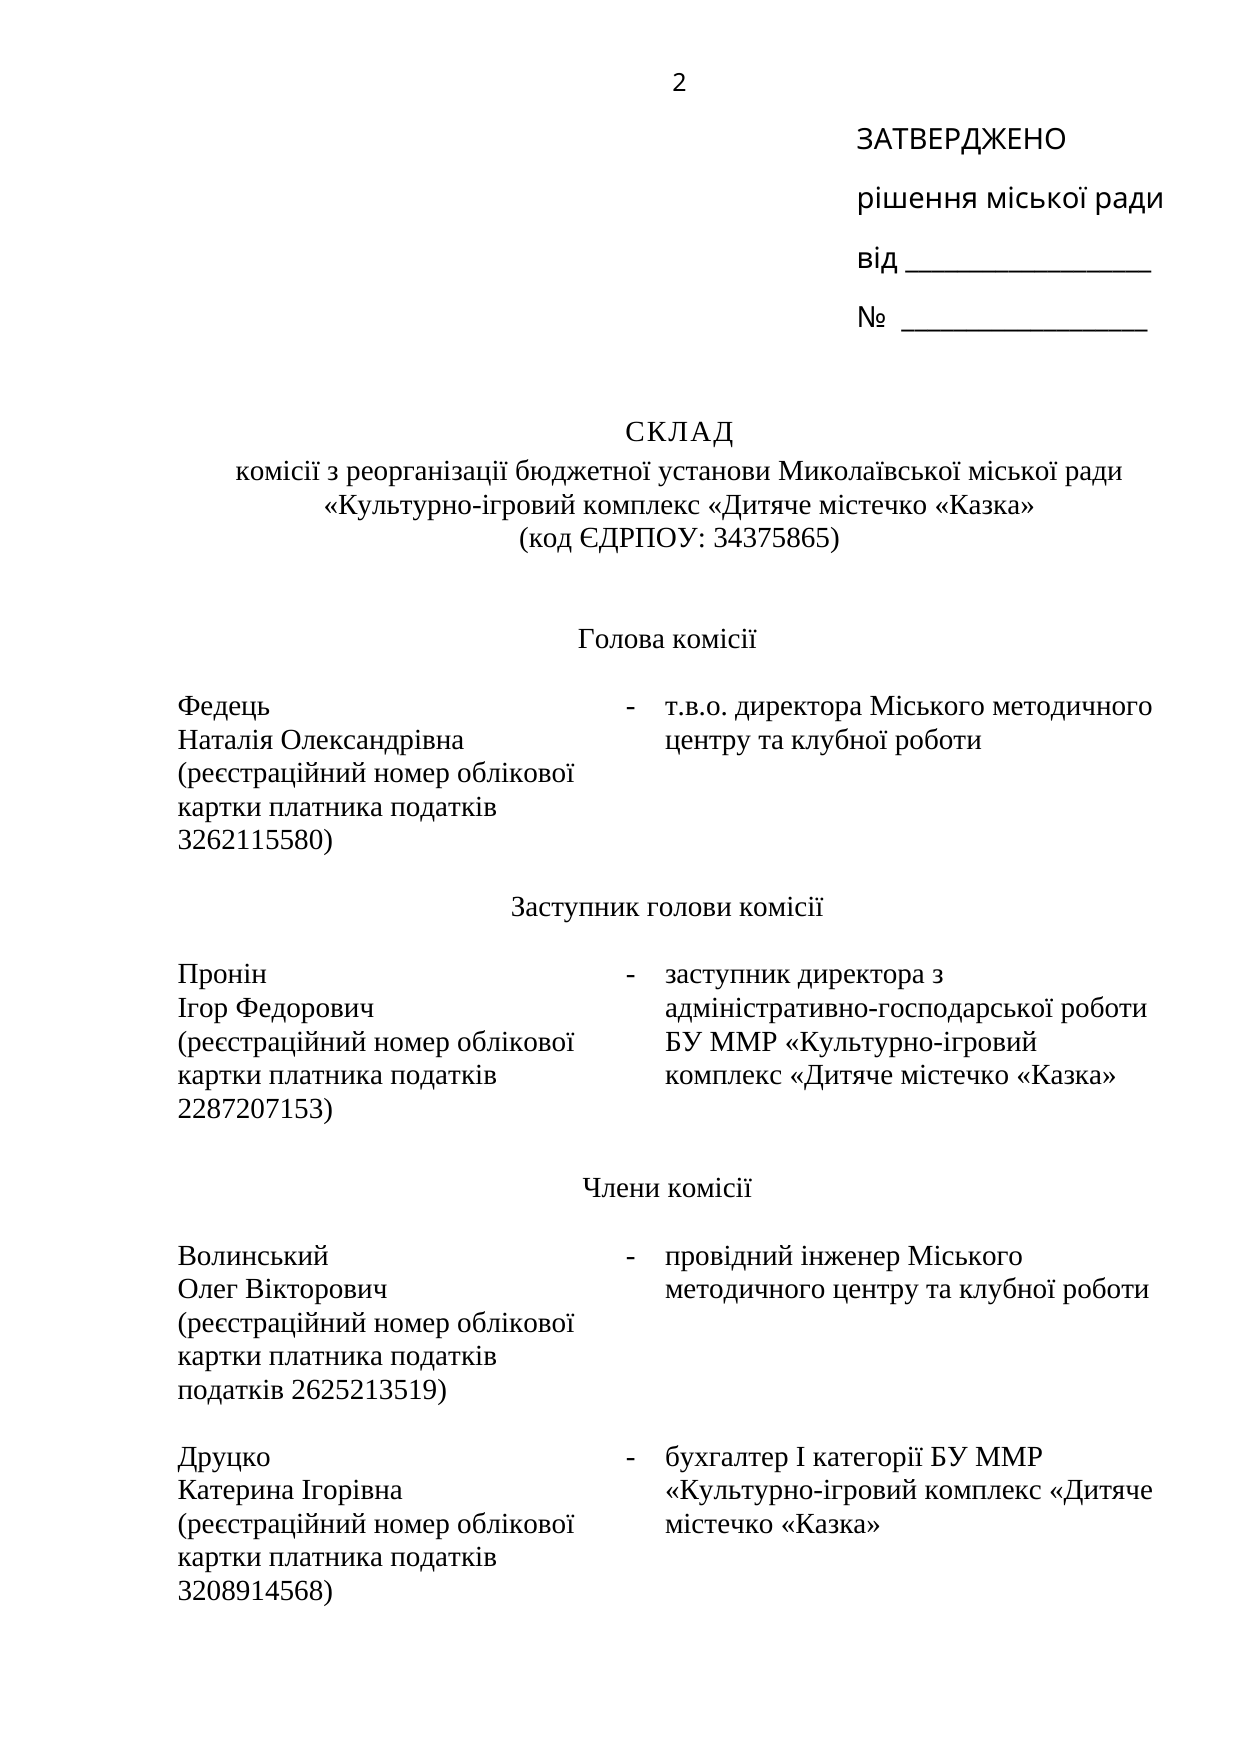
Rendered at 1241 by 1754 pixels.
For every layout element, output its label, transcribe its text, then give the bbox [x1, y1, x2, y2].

table_cell Волинський Олег Вікторович (реєстраційний номер облікової картки платника податків податків 2625213519) [166, 1238, 610, 1439]
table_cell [654, 1439, 1168, 1607]
text ЗАТВЕРДЖЕНО [856, 118, 1181, 158]
table_cell Федець Наталія Олександрівна (реєстраційний номер облікової картки платника податків 3262115580) [166, 688, 610, 889]
text рішення міської ради [856, 178, 1181, 217]
table_cell - [610, 1238, 653, 1439]
table_cell Заступник голови комісії [166, 890, 1168, 957]
table_cell заступник директора з адміністративно-господарської роботи БУ ММР «Культурно-ігровий комплекс «Дитяче містечко «Казка» [654, 957, 1168, 1171]
table_cell т.в.о. директора Міського методичного центру та клубної роботи [654, 688, 1168, 889]
text СКЛАД [177, 414, 1181, 453]
table_cell - [610, 1439, 653, 1607]
table_cell - [610, 957, 653, 1171]
table_cell Пронін Ігор Федорович (реєстраційний номер облікової картки платника податків 2287207153) [166, 957, 610, 1171]
table_cell Члени комісії [166, 1171, 1168, 1238]
text № ___________________ [856, 297, 1181, 336]
table_cell - [610, 688, 653, 889]
table_cell провідний інженер Міського методичного центру та клубної роботи [654, 1238, 1168, 1439]
text (код ЄДРПОУ: 34375865) [177, 521, 1181, 554]
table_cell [166, 1439, 610, 1607]
table_header Голова комісії [166, 621, 1168, 688]
text комісії з реорганізації бюджетної установи Миколаївської міської ради «Культурно-ігровий комплекс «Дитяче містечко «Казка» [177, 453, 1181, 521]
text від ___________________ [856, 237, 1181, 277]
